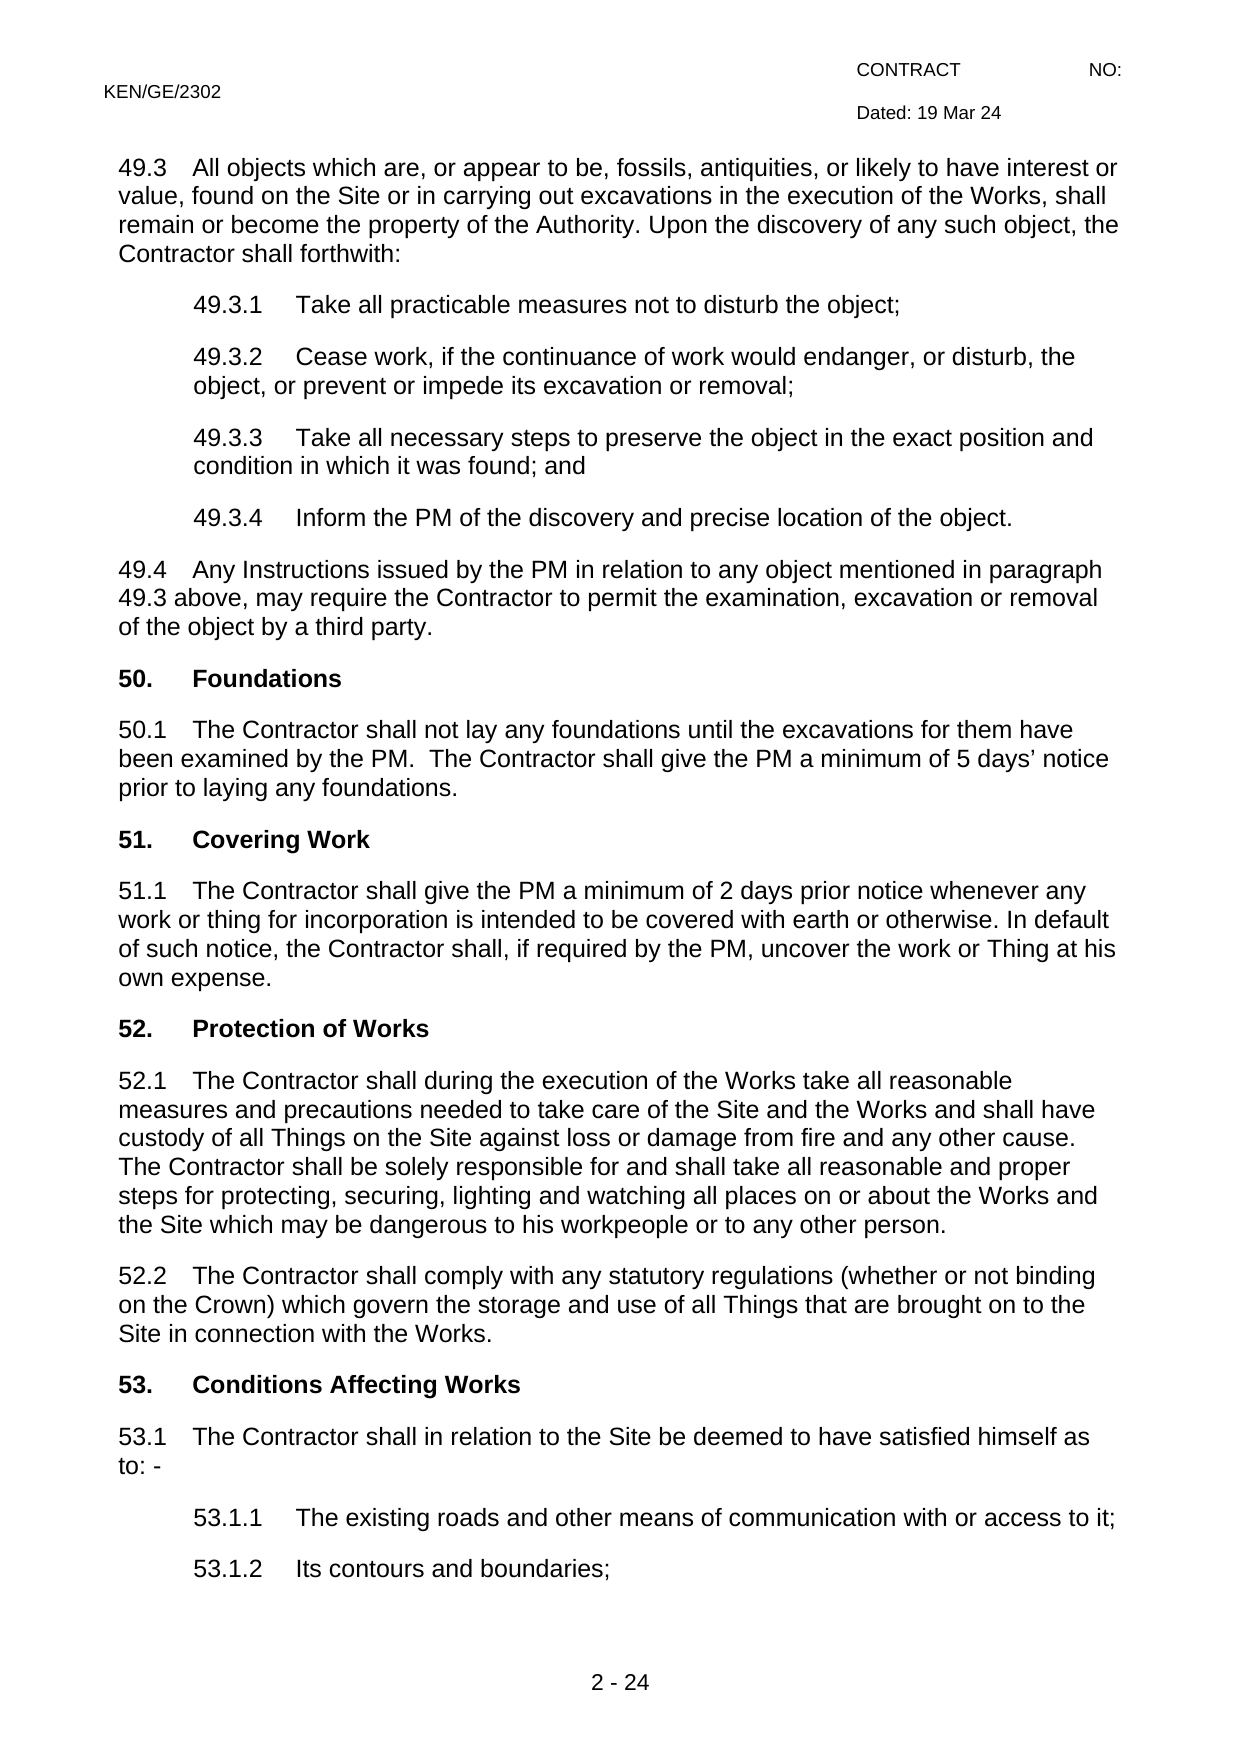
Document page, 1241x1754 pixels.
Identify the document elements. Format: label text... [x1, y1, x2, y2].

text 51. Covering Work [118, 824, 1122, 853]
text 51.1 The Contractor shall give the PM a minimum of 2 days prior notice whenever any work or thing for incorporation is intended to be covered with earth or otherwise. In default of such notice, the Contractor shall, if required by the PM, uncover the work or Thing at his own expense. [118, 876, 1122, 991]
text 49.3.3 Take all necessary steps to preserve the object in the exact position and condition in which it was found; and [193, 422, 1122, 480]
text 49.3.1 Take all practicable measures not to disturb the object; [193, 290, 1122, 319]
text 49.3.4 Inform the PM of the discovery and precise location of the object. [193, 503, 1122, 532]
text 50. Foundations [118, 664, 1122, 692]
text 52.1 The Contractor shall during the execution of the Works take all reasonable measures and precautions needed to take care of the Site and the Works and shall have custody of all Things on the Site against loss or damage from fire and any other cause. The Contractor shall be solely responsible for and shall take all reasonable and proper steps for protecting, securing, lighting and watching all places on or about the Works and the Site which may be dangerous to his workpeople or to any other person. [118, 1066, 1122, 1238]
text 49.4 Any Instructions issued by the PM in relation to any object mentioned in paragraph 49.3 above, may require the Contractor to permit the examination, excavation or removal of the object by a third party. [118, 554, 1122, 641]
text 53.1.2 Its contours and boundaries; [193, 1554, 1122, 1583]
text 53.1 The Contractor shall in relation to the Site be deemed to have satisfied himself as to: - [118, 1422, 1122, 1479]
text 52.2 The Contractor shall comply with any statutory regulations (whether or not binding on the Crown) which govern the storage and use of all Things that are brought on to the Site in connection with the Works. [118, 1261, 1122, 1347]
text 50.1 The Contractor shall not lay any foundations until the excavations for them have been examined by the PM. The Contractor shall give the PM a minimum of 5 days’ notice prior to laying any foundations. [118, 715, 1122, 802]
text 49.3.2 Cease work, if the continuance of work would endanger, or disturb, the object, or prevent or impede its excavation or removal; [193, 342, 1122, 399]
text 53.1.1 The existing roads and other means of communication with or access to it; [193, 1502, 1122, 1531]
text 49.3 All objects which are, or appear to be, fossils, antiquities, or likely to have interest or value, found on the Site or in carrying out excavations in the execution of the Works, shall remain or become the property of the Authority. Upon the discovery of any such object, the Contractor shall forthwith: [118, 152, 1122, 267]
text 52. Protection of Works [118, 1014, 1122, 1043]
text 53. Conditions Affecting Works [118, 1370, 1122, 1399]
